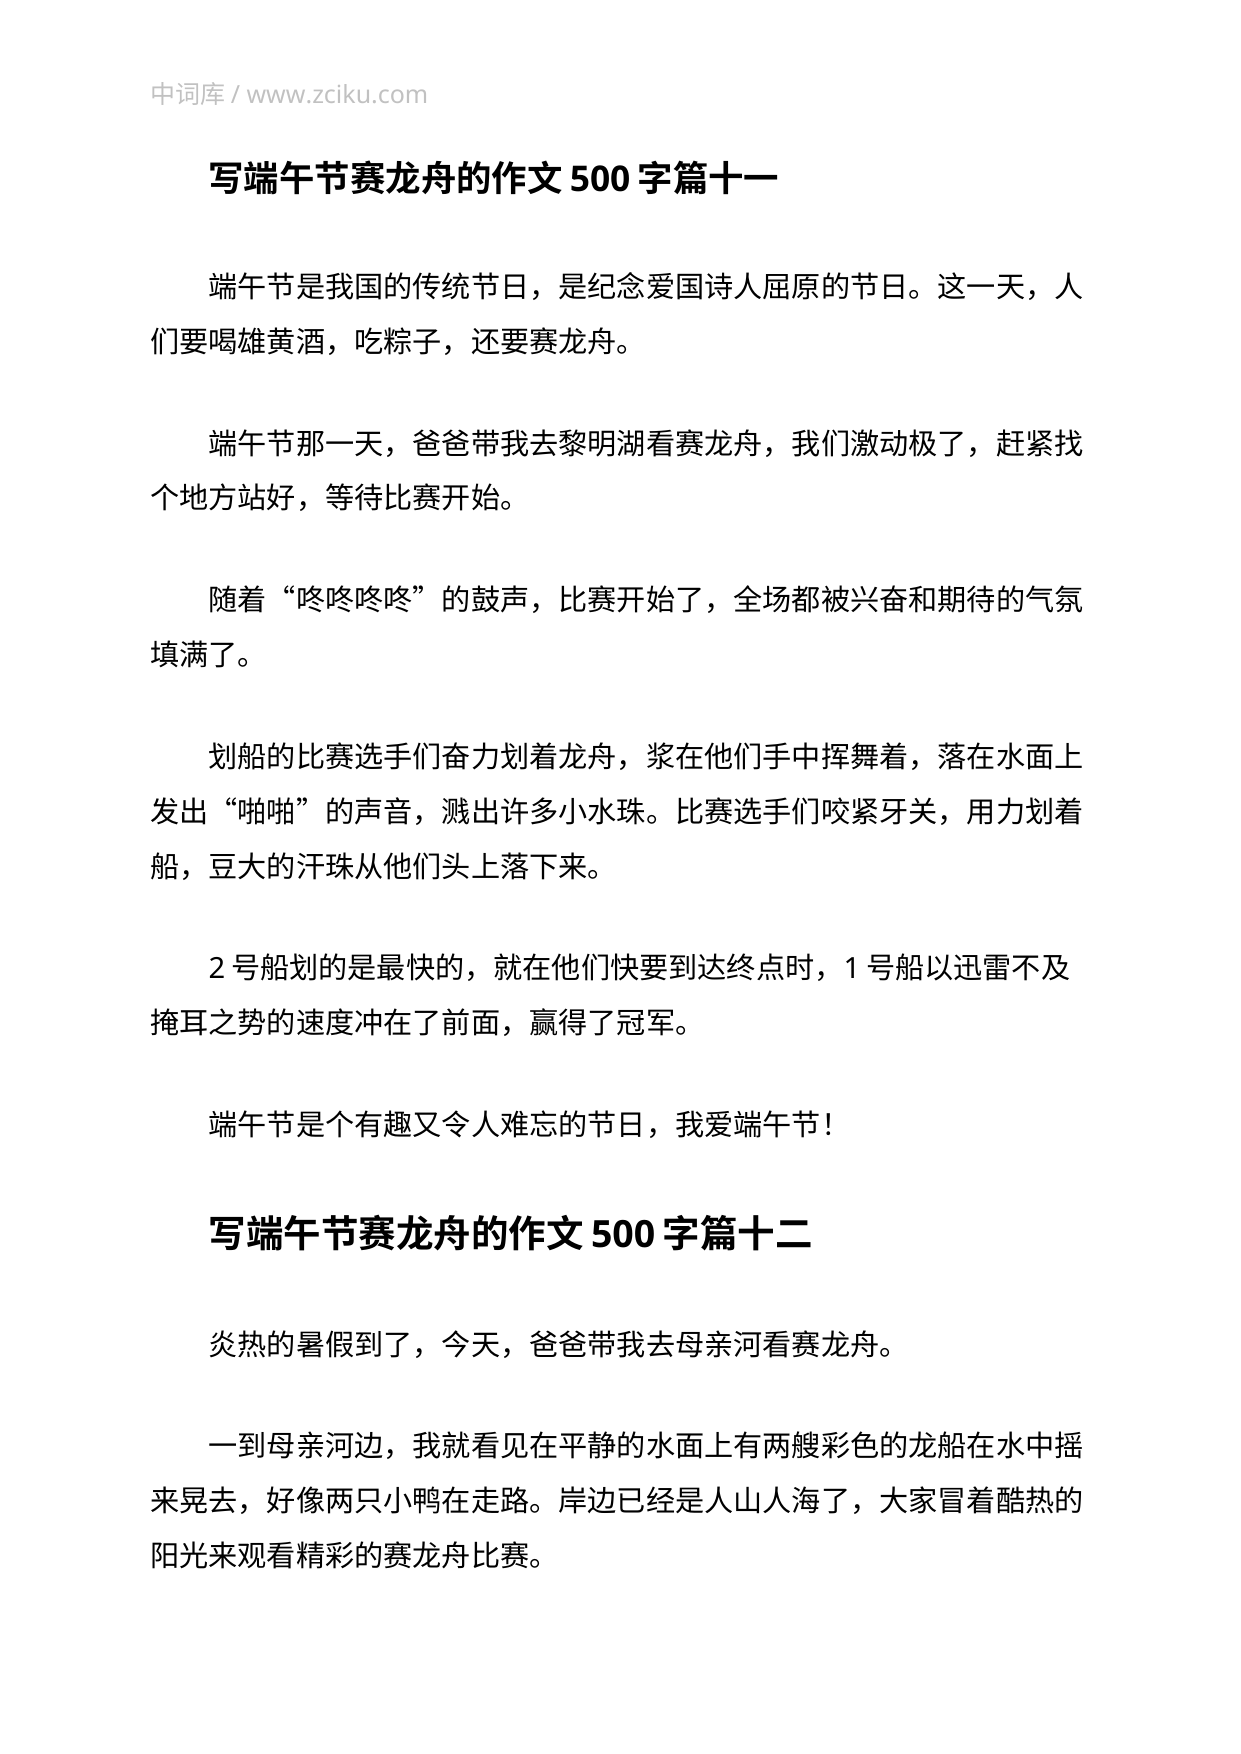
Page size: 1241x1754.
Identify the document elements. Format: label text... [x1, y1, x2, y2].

text 写端午节赛龙舟的作文500字篇十一 [150, 150, 1090, 201]
text 端午节是我国的传统节日，是纪念爱国诗人屈原的节日。这一天，人们要喝雄黄酒，吃粽子，还要赛龙舟。 [150, 263, 1090, 361]
text 端午节那一天，爸爸带我去黎明湖看赛龙舟，我们激动极了，赶紧找个地方站好，等待比赛开始。 [150, 420, 1090, 517]
text 一到母亲河边，我就看见在平静的水面上有两艘彩色的龙船在水中摇来晃去，好像两只小鸭在走路。岸边已经是人山人海了，大家冒着酷热的阳光来观看精彩的赛龙舟比赛。 [150, 1423, 1090, 1575]
text 炎热的暑假到了，今天，爸爸带我去母亲河看赛龙舟。 [150, 1321, 1090, 1363]
text 划船的比赛选手们奋力划着龙舟，浆在他们手中挥舞着，落在水面上发出“啪啪”的声音，溅出许多小水珠。比赛选手们咬紧牙关，用力划着船，豆大的汗珠从他们头上落下来。 [150, 733, 1090, 886]
text 端午节是个有趣又令人难忘的节日，我爱端午节！ [150, 1102, 1090, 1144]
text 2号船划的是最快的，就在他们快要到达终点时，1号船以迅雷不及掩耳之势的速度冲在了前面，赢得了冠军。 [150, 945, 1090, 1042]
text 随着“咚咚咚咚”的鼓声，比赛开始了，全场都被兴奋和期待的气氛填满了。 [150, 577, 1090, 674]
text 写端午节赛龙舟的作文500字篇十二 [150, 1204, 1090, 1258]
